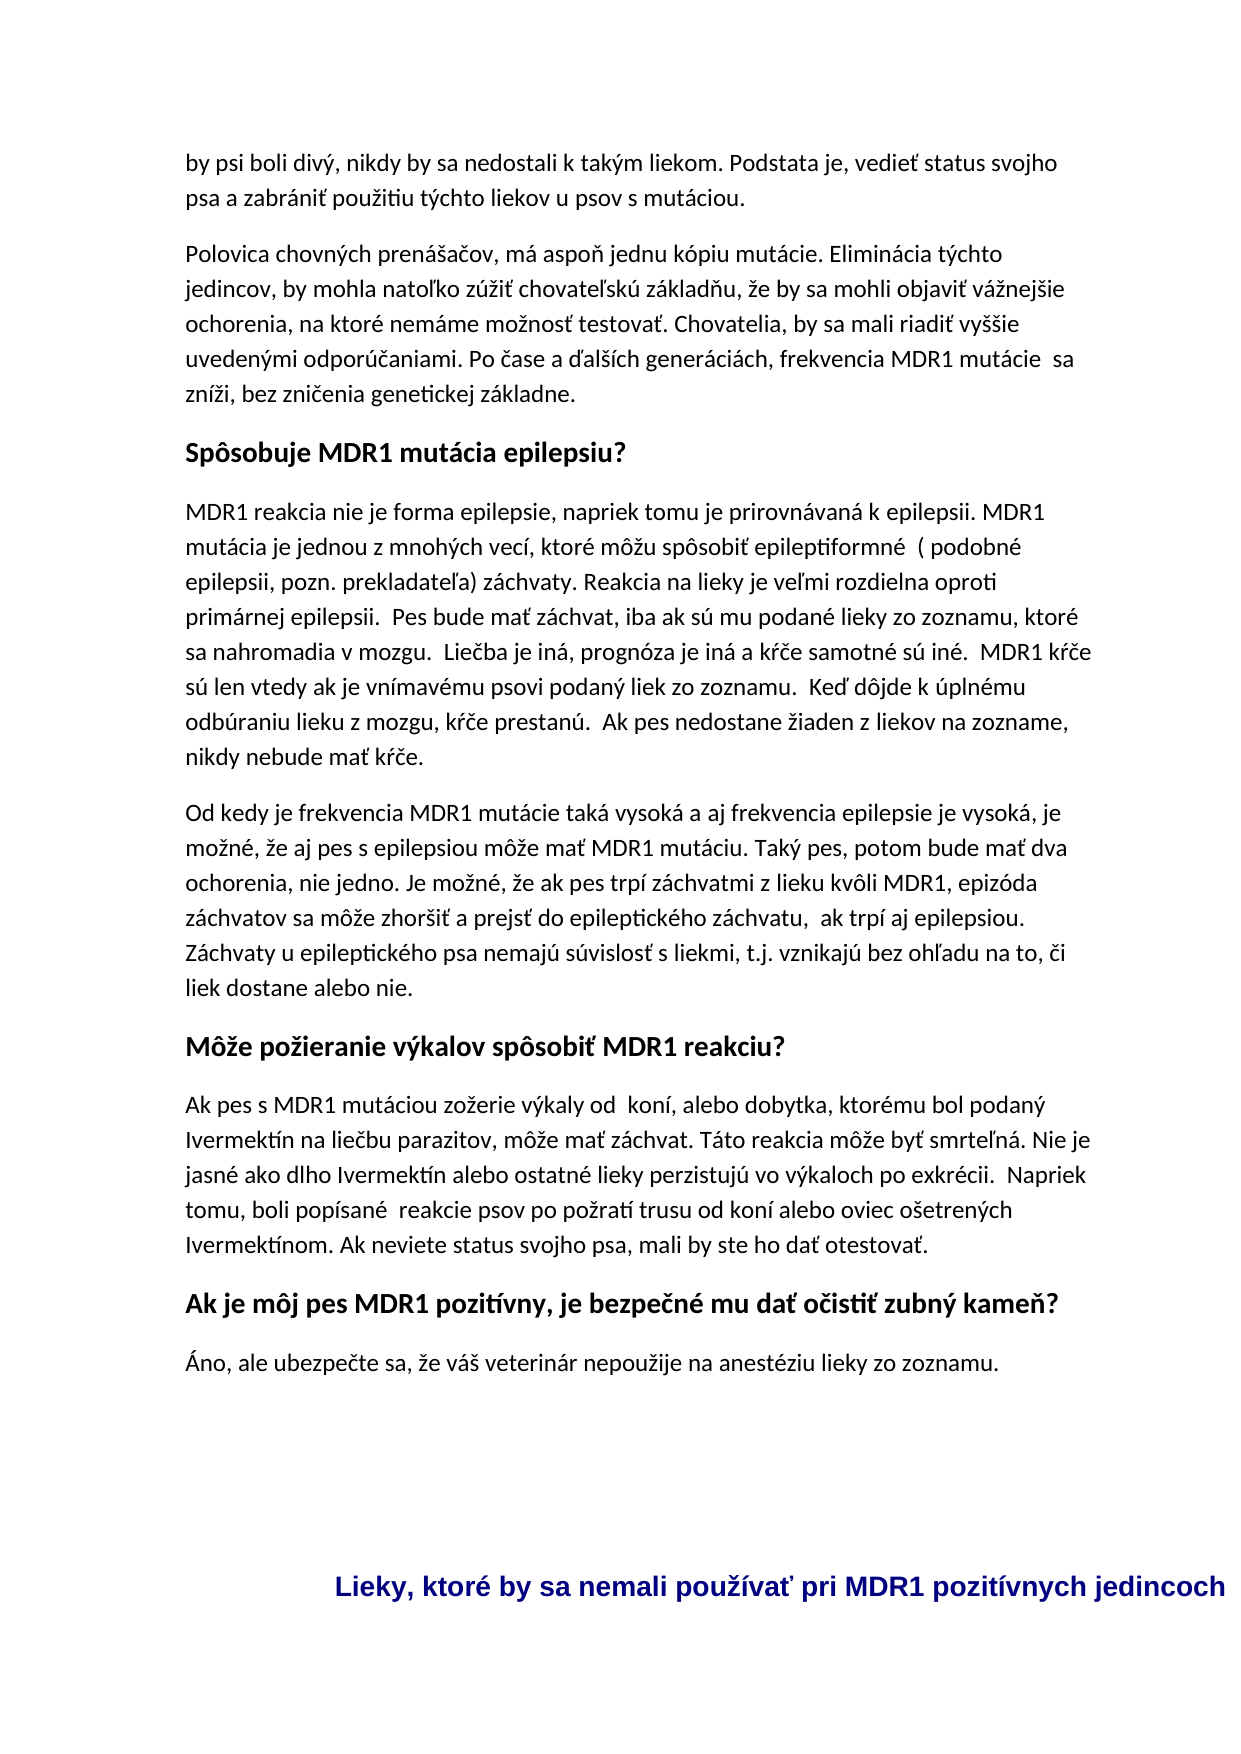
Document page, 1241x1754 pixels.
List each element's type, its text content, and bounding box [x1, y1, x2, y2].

text Áno, ale ubezpečte sa, že váš veterinár nepoužije na anestéziu lieky zo zoznamu. [185, 1347, 1093, 1378]
text Od kedy je frekvencia MDR1 mutácie taká vysoká a aj frekvencia epilepsie je vysoká, je možné, že aj pes s epilepsiou môže mať MDR1 mutáciu. Taký pes, potom bude mať dva ochorenia, nie jedno. Je možné, že ak pes trpí záchvatmi z lieku kvôli MDR1, epizóda záchvatov sa môže zhoršiť a prejsť do epileptického záchvatu, ak trpí aj epilepsiou. Záchvaty u epileptického psa nemajú súvislosť s liekmi, t.j. vznikajú bez ohľadu na to, či liek dostane alebo nie. [185, 797, 1093, 1002]
text Spôsobuje MDR1 mutácia epilepsiu? [185, 434, 1093, 470]
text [185, 148, 1093, 213]
text Polovica chovných prenášačov, má aspoň jednu kópiu mutácie. Eliminácia týchto jedincov, by mohla natoľko zúžiť chovateľskú základňu, že by sa mohli objaviť vážnejšie ochorenia, na ktoré nemáme možnosť testovať. Chovatelia, by sa mali riadiť vyššie uvedenými odporúčaniami. Po čase a ďalších generáciách, frekvencia MDR1 mutácie sa zníži, bez zničenia genetickej základne. [185, 238, 1093, 409]
text Môže požieranie výkalov spôsobiť MDR1 reakciu? [185, 1028, 1093, 1063]
text MDR1 reakcia nie je forma epilepsie, napriek tomu je prirovnávaná k epilepsii. MDR1 mutácia je jednou z mnohých vecí, ktoré môžu spôsobiť epileptiformné ( podobné epilepsii, pozn. prekladateľa) záchvaty. Reakcia na lieky je veľmi rozdielna oproti primárnej epilepsii. Pes bude mať záchvat, iba ak sú mu podané lieky zo zoznamu, ktoré sa nahromadia v mozgu. Liečba je iná, prognóza je iná a kŕče samotné sú iné. MDR1 kŕče sú len vtedy ak je vnímavému psovi podaný liek zo zoznamu. Keď dôjde k úplnému odbúraniu lieku z mozgu, kŕče prestanú. Ak pes nedostane žiaden z liekov na zozname, nikdy nebude mať kŕče. [185, 496, 1093, 772]
text Ak pes s MDR1 mutáciou zožerie výkaly od koní, alebo dobytka, ktorému bol podaný Ivermektín na liečbu parazitov, môže mať záchvat. Táto reakcia môže byť smrteľná. Nie je jasné ako dlho Ivermektín alebo ostatné lieky perzistujú vo výkaloch po exkrécii. Napriek tomu, boli popísané reakcie psov po požratí trusu od koní alebo oviec ošetrených Ivermektínom. Ak neviete status svojho psa, mali by ste ho dať otestovať. [185, 1089, 1093, 1260]
table_header Lieky, ktoré by sa nemali používať pri MDR1 pozitívnych jedincoch [148, 1570, 1240, 1603]
text Ak je môj pes MDR1 pozitívny, je bezpečné mu dať očistiť zubný kameň? [185, 1285, 1093, 1321]
